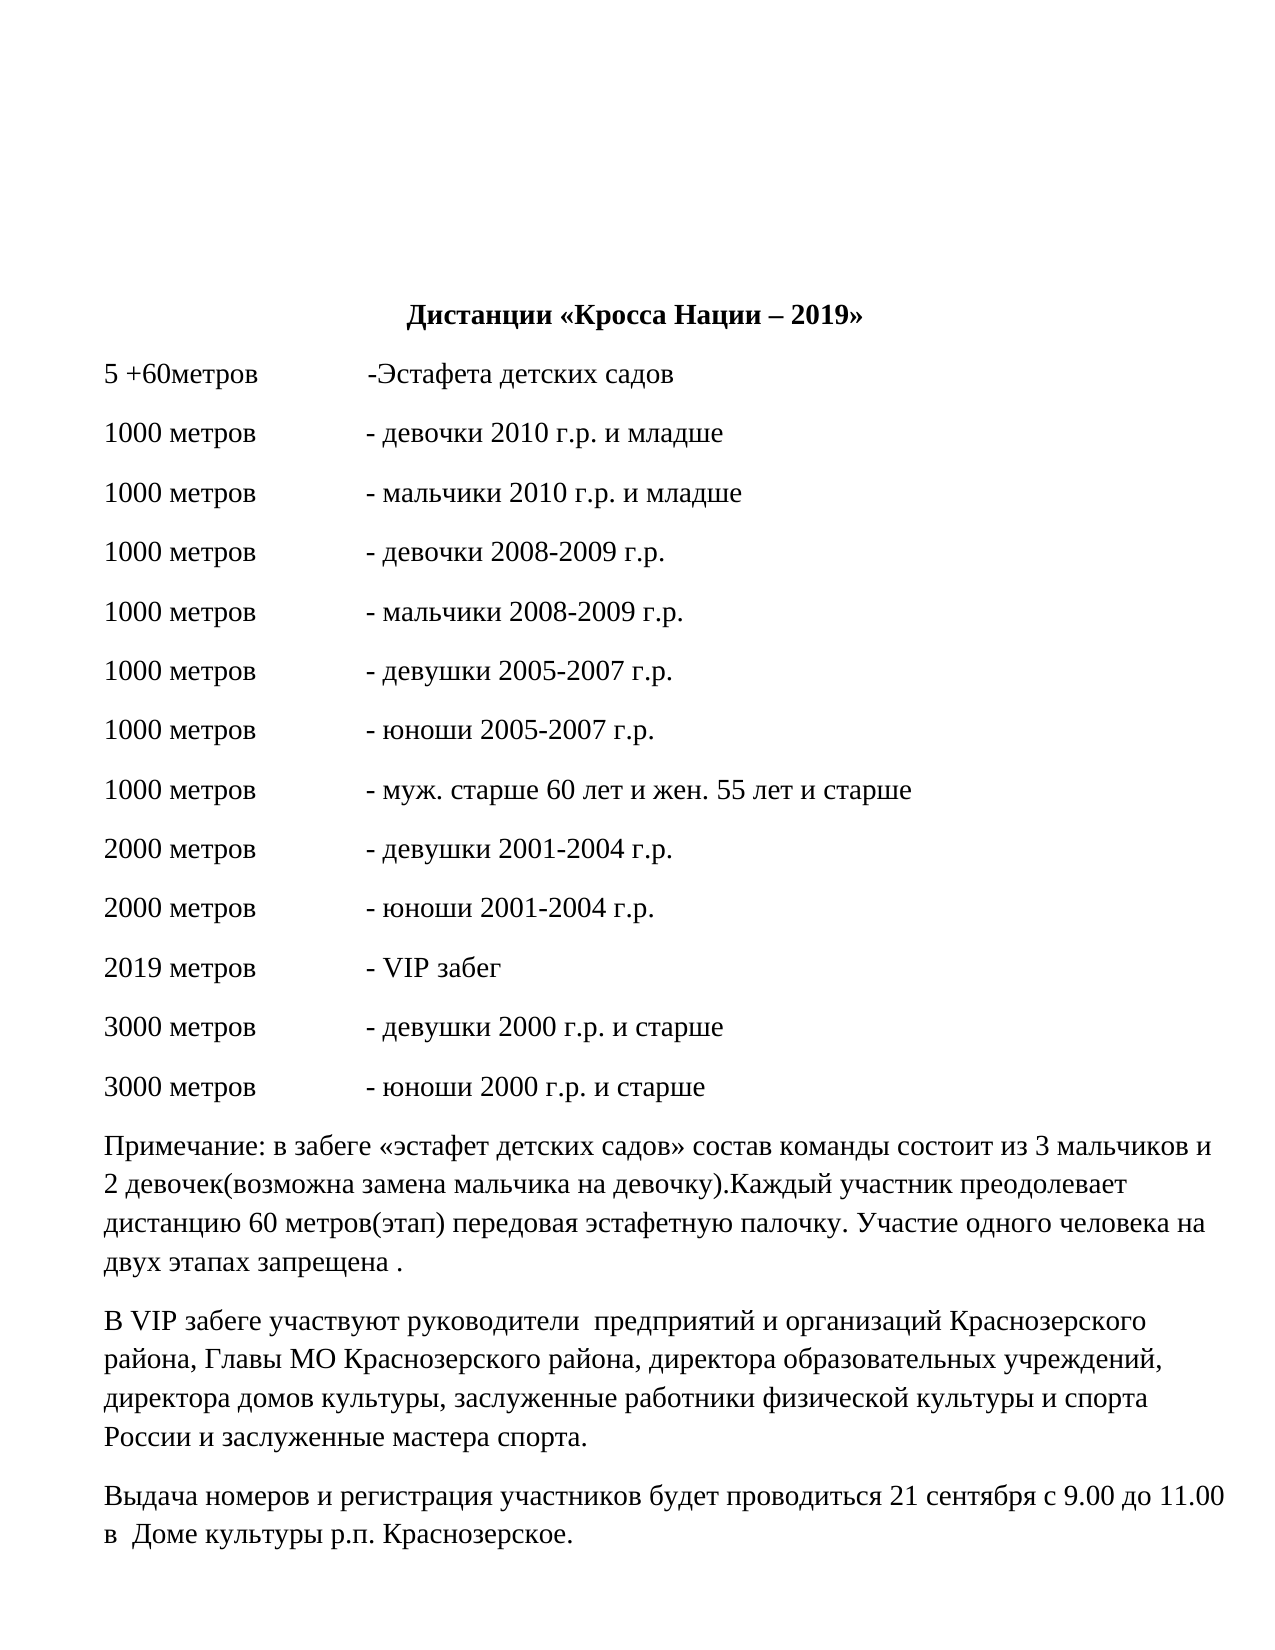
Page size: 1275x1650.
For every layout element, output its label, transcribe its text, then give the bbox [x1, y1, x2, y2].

text 5 +60метров -Эстафета детских садов [103, 356, 1226, 390]
text - девушки 2001-2004 г.р. [103, 831, 1226, 865]
text Примечание: в забеге «эстафет детских садов» состав команды состоит из 3 мальчиков и 2 девочек(возможна замена мальчика на девочку).Каждый участник преодолевает дистанцию (этап) передовая эстафетную палочку. Участие одного человека на двух этапах запрещена . [103, 1128, 1226, 1277]
text 1000 метров - юноши 2005-2007 г.р. [103, 712, 1226, 746]
text - девушки 2000 г.р. и старше [103, 1009, 1226, 1043]
text - муж. старше 60 лет и жен. 55 лет и старше [103, 772, 1226, 805]
text В VIP забеге участвуют руководители предприятий и организаций Краснозерского района, Главы МО Краснозерского района, директора образовательных учреждений, директора домов культуры, заслуженные работники физической культуры и спорта России и заслуженные мастера спорта. [103, 1303, 1226, 1452]
text 2000 метров - юноши 2001-2004 г.р. [103, 891, 1226, 924]
text Дистанции «Кросса Нации – 2019» [44, 297, 1226, 330]
text - девушки 2005-2007 г.р. [103, 653, 1226, 687]
text Выдача номеров и регистрация участников будет проводиться 21 сентября с 9.00 до 11.00 в Доме культуры р.п. Краснозерское. [103, 1478, 1226, 1550]
text - мальчики 2010 г.р. и младше [103, 475, 1226, 508]
text 2019 метров - VIP забег [103, 950, 1226, 983]
text - юноши 2000 г.р. и старше [103, 1069, 1226, 1102]
text - девочки 2008-2009 г.р. [103, 534, 1226, 568]
text - мальчики 2008-2009 г.р. [103, 594, 1226, 627]
text - девочки 2010 г.р. и младше [103, 416, 1226, 449]
